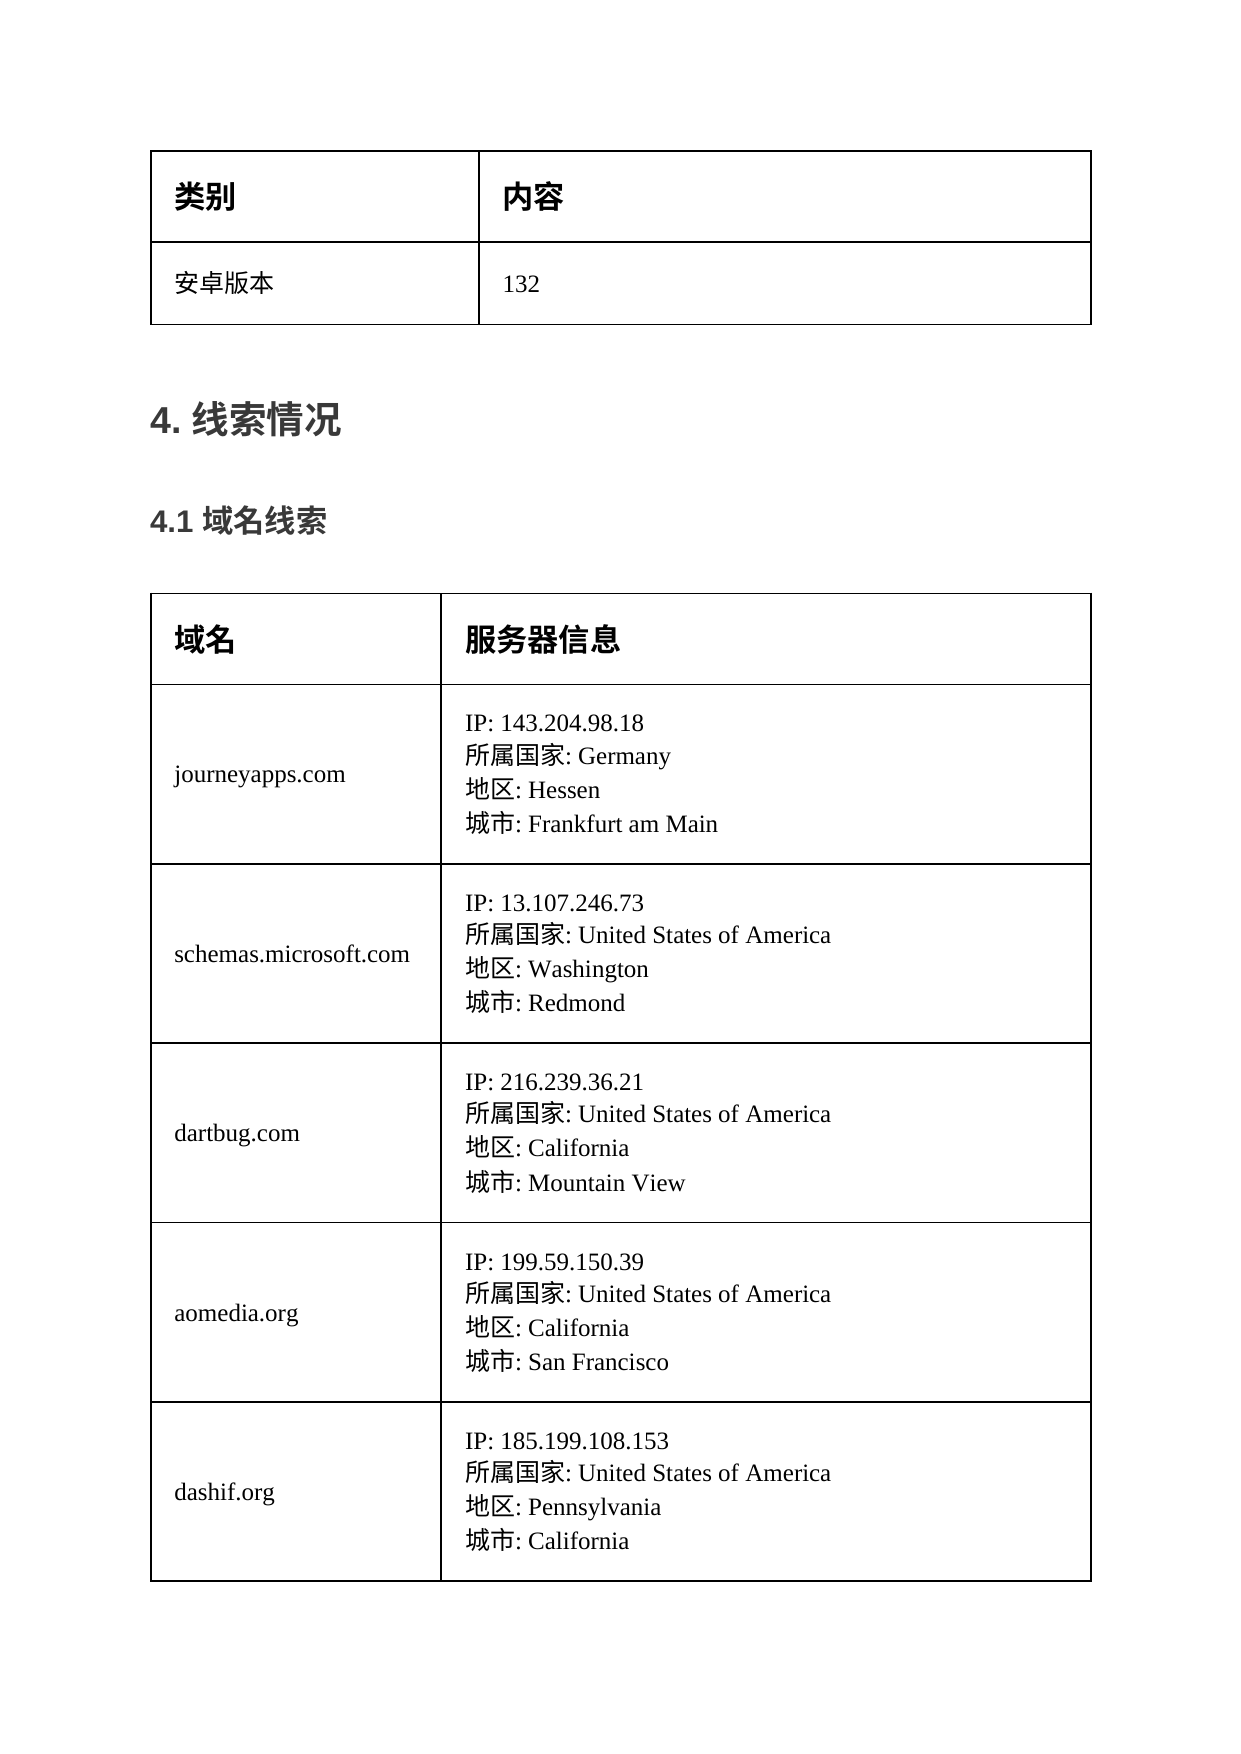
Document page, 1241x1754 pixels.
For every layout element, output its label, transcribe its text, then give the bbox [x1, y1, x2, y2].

table_header 服务器信息 [442, 594, 1090, 683]
table_cell IP: 216.239.36.21 所属国家: United States of America 地区: California 城市: Mountain View [442, 1044, 1090, 1222]
table_header 类别 [152, 152, 478, 241]
table_cell IP: 199.59.150.39 所属国家: United States of America 地区: California 城市: San Francisco [442, 1223, 1090, 1401]
table_cell IP: 185.199.108.153 所属国家: United States of America 地区: Pennsylvania 城市: California [442, 1403, 1090, 1580]
table_cell 安卓版本 [152, 243, 478, 323]
table_cell 132 [480, 243, 1090, 323]
table_cell IP: 143.204.98.18 所属国家: Germany 地区: Hessen 城市: Frankfurt am Main [442, 685, 1090, 863]
table_header 域名 [152, 594, 440, 683]
table_cell dashif.org [152, 1403, 440, 1580]
subtitle 4. 线索情况 [150, 394, 1090, 445]
subtitle 4.1 域名线索 [150, 499, 1090, 542]
table_cell dartbug.com [152, 1044, 440, 1222]
table_header 内容 [480, 152, 1090, 241]
table_cell IP: 13.107.246.73 所属国家: United States of America 地区: Washington 城市: Redmond [442, 865, 1090, 1042]
table_cell aomedia.org [152, 1223, 440, 1401]
table_cell journeyapps.com [152, 685, 440, 863]
table_cell schemas.microsoft.com [152, 865, 440, 1042]
